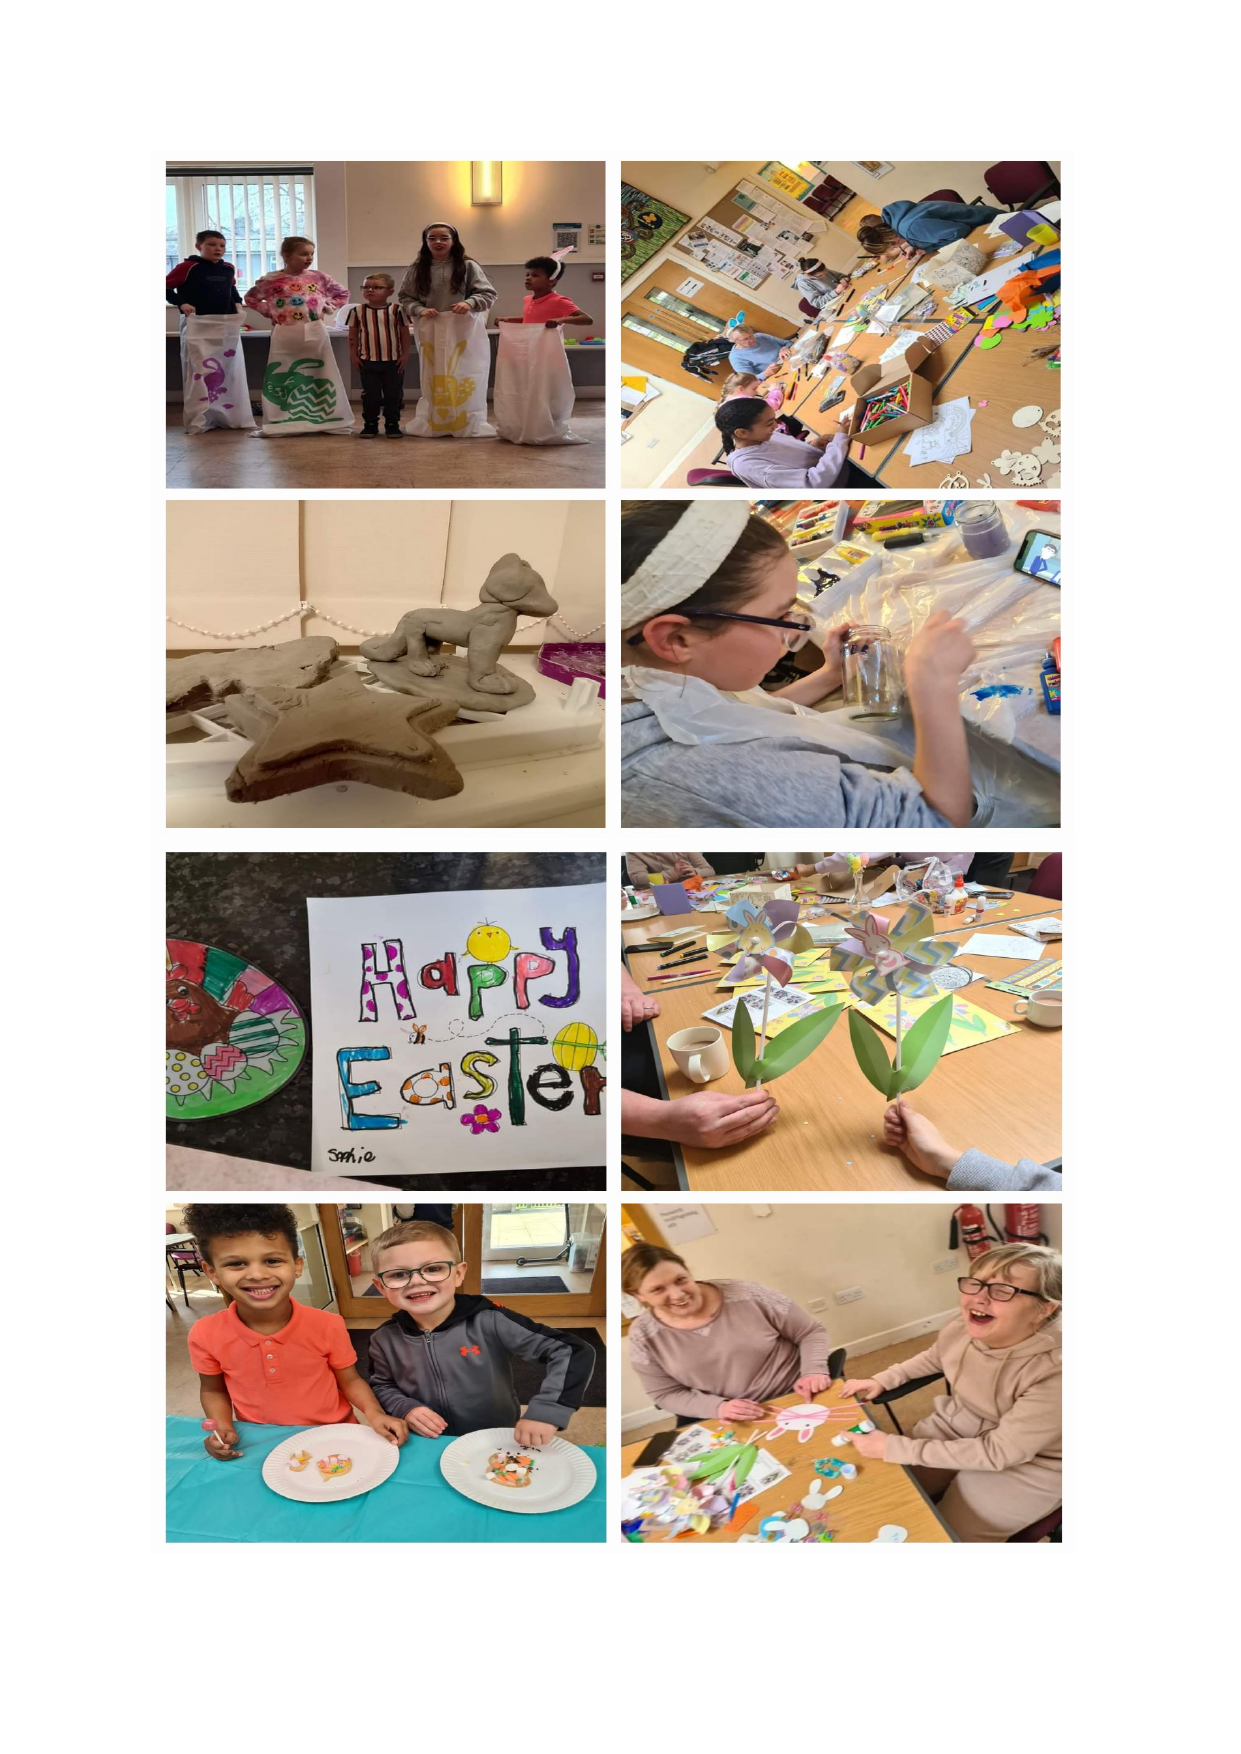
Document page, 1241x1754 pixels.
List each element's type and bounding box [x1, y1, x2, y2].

picture [150, 841, 1077, 1554]
picture [150, 150, 1075, 839]
